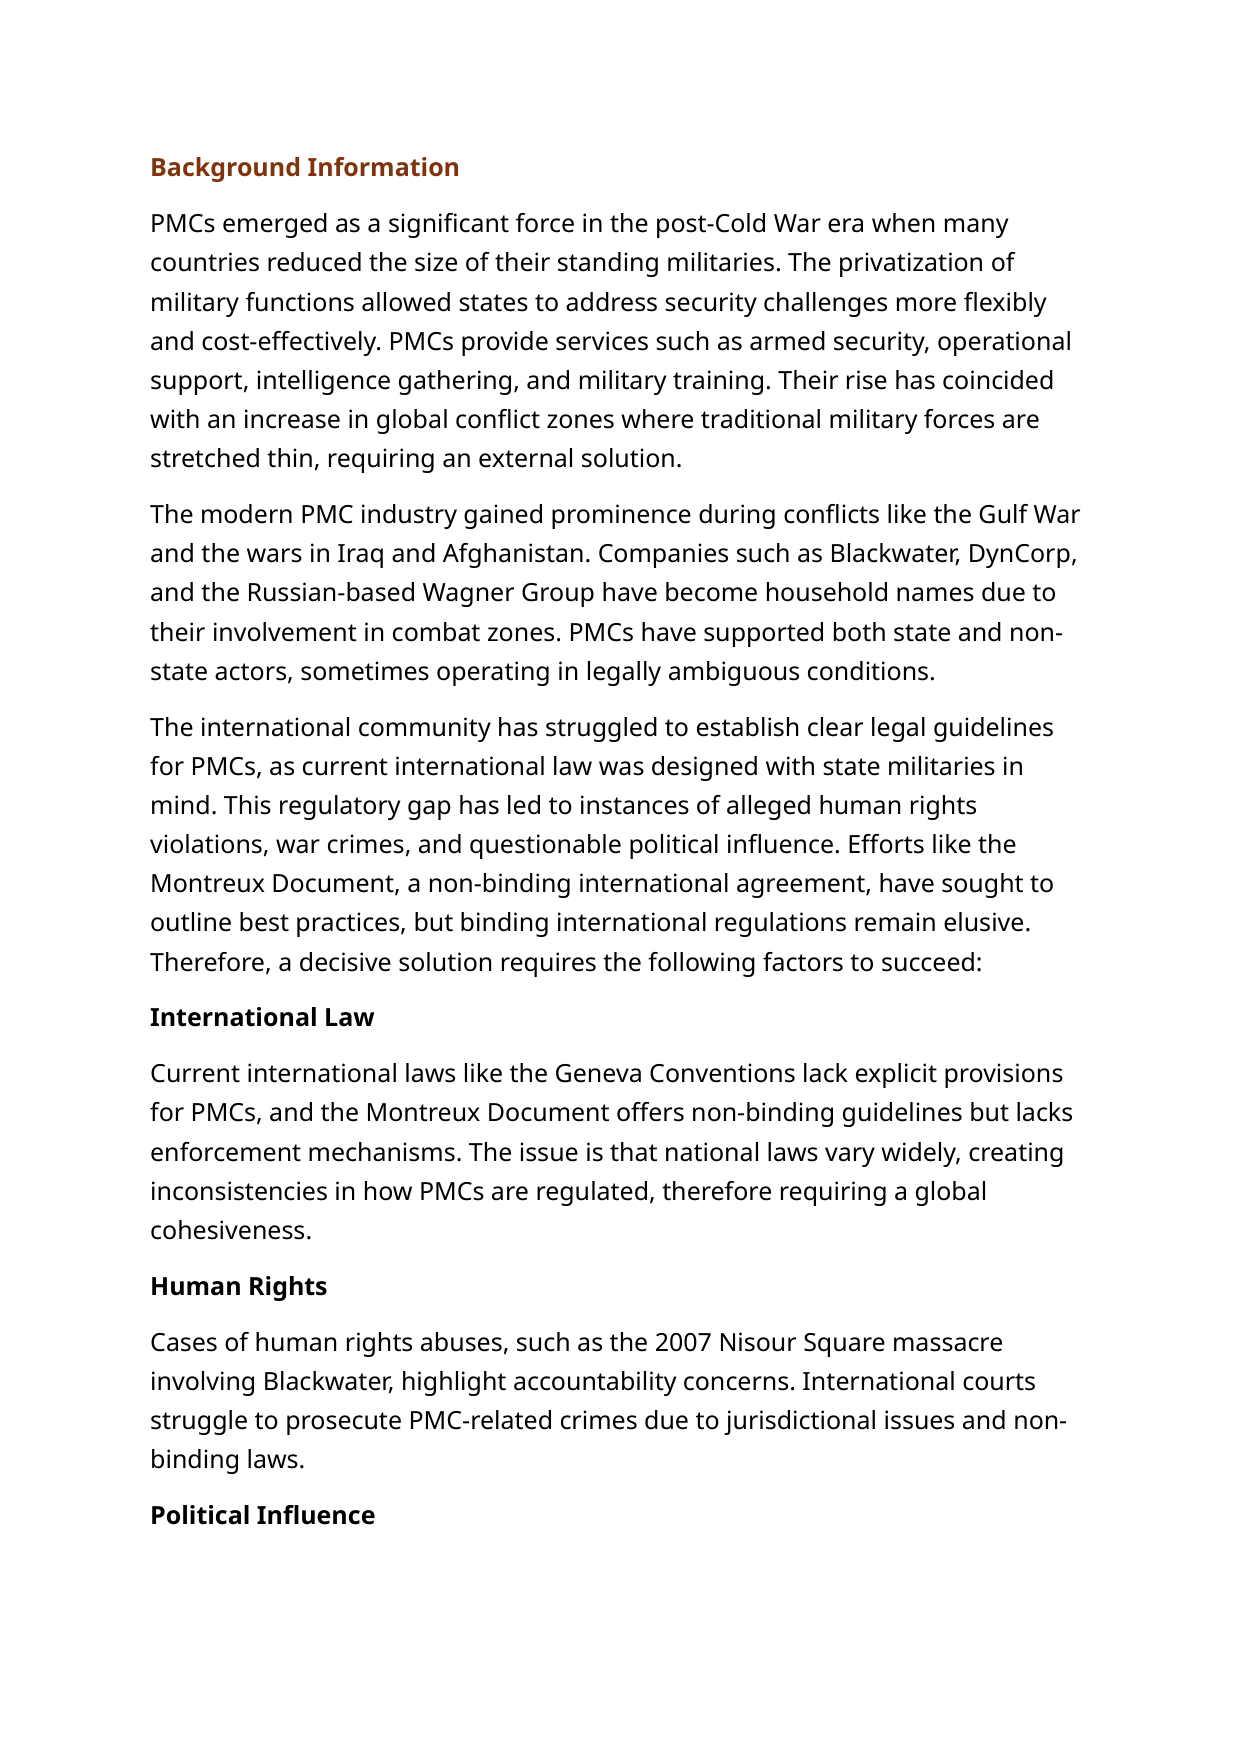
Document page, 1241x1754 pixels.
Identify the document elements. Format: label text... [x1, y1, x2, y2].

text International Law [150, 1000, 1090, 1034]
text Background Information [150, 150, 1090, 184]
text Political Influence [150, 1497, 1090, 1532]
text Cases of human rights abuses, such as the 2007 Nisour Square massacre involving Blackwater, highlight accountability concerns. International courts struggle to prosecute PMC-related crimes due to jurisdictional issues and non-binding laws. [150, 1324, 1090, 1476]
text Human Rights [150, 1268, 1090, 1302]
text The modern PMC industry gained prominence during conflicts like the Gulf War and the wars in Iraq and Afghanistan. Companies such as Blackwater, DynCorp, and the Russian-based Wagner Group have become household names due to their involvement in combat zones. PMCs have supported both state and non-state actors, sometimes operating in legally ambiguous conditions. [150, 497, 1090, 687]
text The international community has struggled to establish clear legal guidelines for PMCs, as current international law was designed with state militaries in mind. This regulatory gap has led to instances of alleged human rights violations, war crimes, and questionable political influence. Efforts like the Montreux Document, a non-binding international agreement, have sought to outline best practices, but binding international regulations remain elusive. Therefore, a decisive solution requires the following factors to succeed: [150, 709, 1090, 978]
text PMCs emerged as a significant force in the post-Cold War era when many countries reduced the size of their standing militaries. The privatization of military functions allowed states to address security challenges more flexibly and cost-effectively. PMCs provide services such as armed security, operational support, intelligence gathering, and military training. Their rise has coincided with an increase in global conflict zones where traditional military forces are stretched thin, requiring an external solution. [150, 206, 1090, 475]
text Current international laws like the Geneva Conventions lack explicit provisions for PMCs, and the Montreux Document offers non-binding guidelines but lacks enforcement mechanisms. The issue is that national laws vary widely, creating inconsistencies in how PMCs are regulated, therefore requiring a global cohesiveness. [150, 1056, 1090, 1247]
